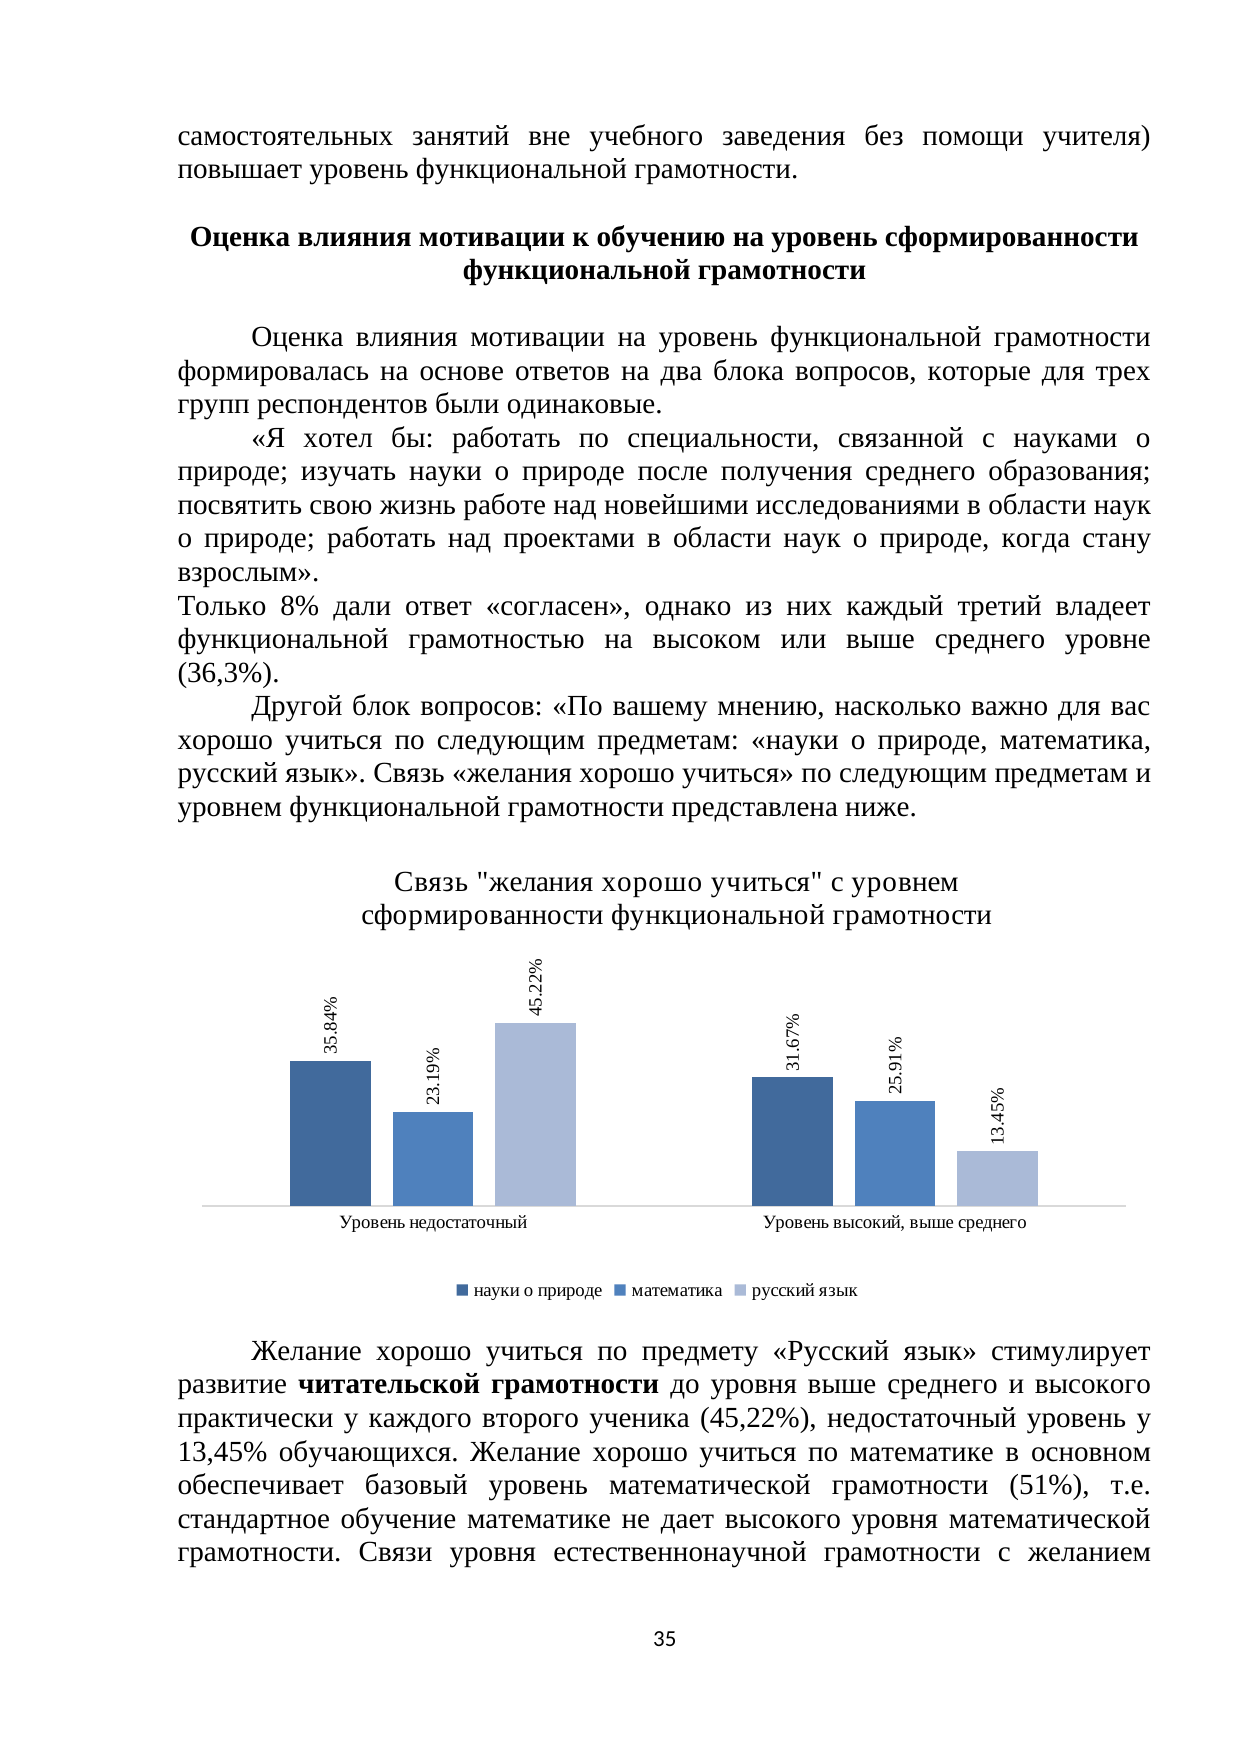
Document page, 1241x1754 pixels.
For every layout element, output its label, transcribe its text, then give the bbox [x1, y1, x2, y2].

text Другой блок вопросов: «По вашему мнению, насколько важно для вас хорошо учиться по следующим предметам: «науки о природе, математика, русский язык». Связь «желания хорошо учиться» по следующим предметам и уровнем функциональной грамотности представлена ниже. [177, 688, 1152, 822]
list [177, 118, 1152, 185]
text «Я хотел бы: работать по специальности, связанной с науками о природе; изучать науки о природе после получения среднего образования; посвятить свою жизнь работе над новейшими исследованиями в области наук о природе; работать над проектами в области наук о природе, когда стану взрослым». [177, 420, 1152, 588]
text Оценка влияния мотивации к обучению на уровень сформированности функциональной грамотности [177, 219, 1152, 286]
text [177, 1333, 1152, 1568]
text Оценка влияния мотивации на уровень функциональной грамотности формировалась на основе ответов на два блока вопросов, которые для трех групп респондентов были одинаковые. [177, 319, 1152, 420]
text Только 8% дали ответ «согласен», однако из них каждый третий владеет функциональной грамотностью на высоком или выше среднего уровне (36,3%). [177, 588, 1152, 688]
